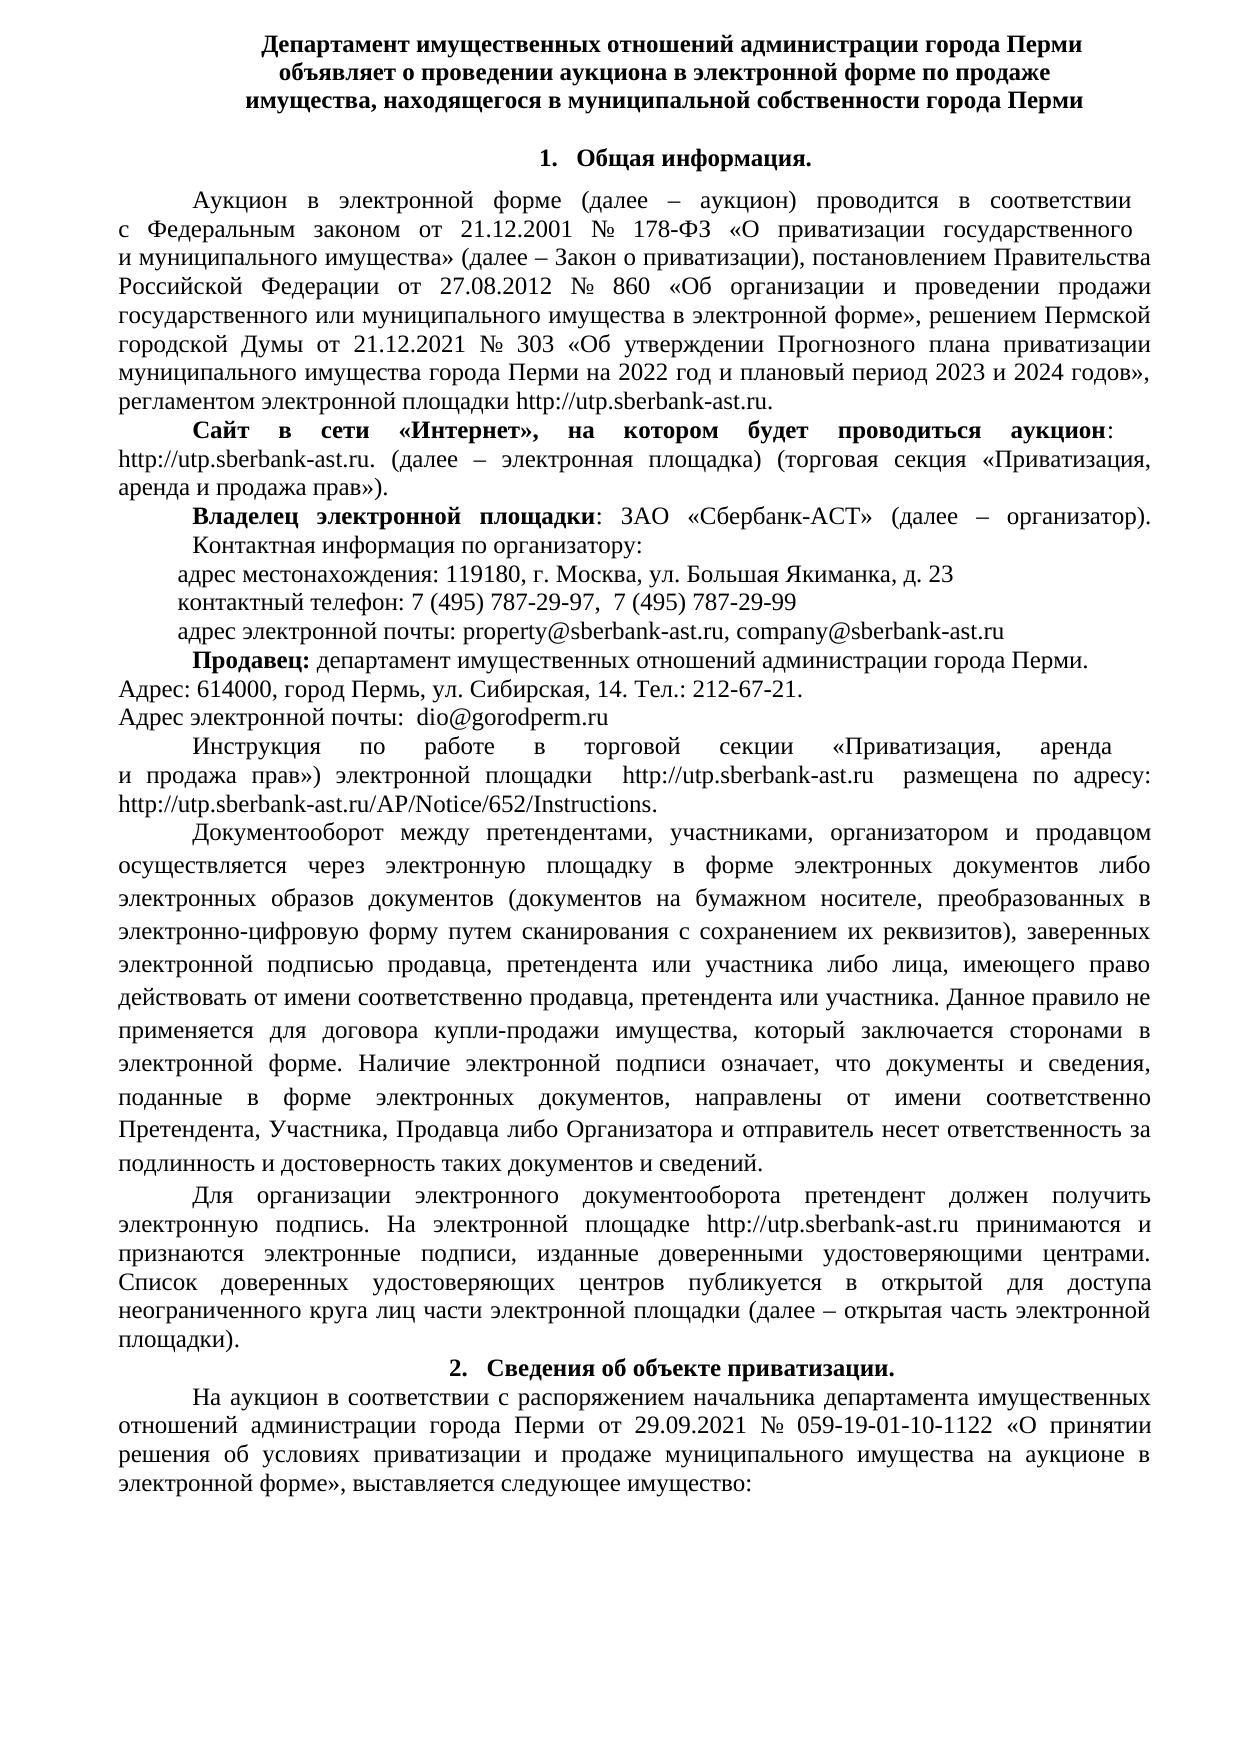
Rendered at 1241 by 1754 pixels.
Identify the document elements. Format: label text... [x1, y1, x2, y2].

text Аукцион в электронной форме (далее – аукцион) проводится в соответствии с Федеральным законом от 21.12.2001 № 178-ФЗ «О приватизации государственного и муниципального имущества» (далее – Закон о приватизации), постановлением Правительства Российской Федерации от 27.08.2012 № 860 «Об организации и проведении продажи государственного или муниципального имущества в электронной форме», решением Пермской городской Думы от 21.12.2021 № 303 «Об утверждении Прогнозного плана приватизации муниципального имущества города Перми на 2022 год и плановый период 2023 и 2024 годов», регламентом электронной площадки http://utp.sberbank-ast.ru. [118, 185, 1152, 243]
text Сайт в сети «Интернет», на котором будет проводиться аукцион: http://utp.sberbank-ast.ru. (далее – электронная площадка) (торговая секция «Приватизация, аренда и продажа прав»). [118, 415, 1152, 501]
text Продавец: департамент имущественных отношений администрации города Перми. [118, 645, 1152, 674]
list Для организации электронного документооборота претендент должен получить электронную подпись. На электронной площадке http://utp.sberbank-ast.ru принимаются и признаются электронные подписи, изданные доверенными удостоверяющими центрами. Список доверенных удостоверяющих центров публикуется в открытой для доступа неограниченного круга лиц части электронной площадки (далее – открытая часть электронной площадки). [118, 1181, 1152, 1353]
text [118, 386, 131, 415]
text контактный телефон: 7 (495) 787-29-97, 7 (495) 787-29-99 [177, 587, 1152, 616]
text адрес местонахождения: 119180, г. Москва, ул. Большая Якиманка, д. 23 [177, 559, 1152, 587]
text адрес электронной почты: property@sberbank-ast.ru, company@sberbank-ast.ru [177, 616, 1152, 645]
text Владелец электронной площадки: ЗАО «Сбербанк-АСТ» (далее – организатор). Контактная информация по организатору: [192, 501, 1152, 559]
text На аукцион в соответствии с распоряжением начальника департамента имущественных отношений администрации города Перми от 29.09.2021 № 059-19-01-10-1122 «О принятии решения об условиях приватизации и продаже муниципального имущества на аукционе в электронной форме», выставляется следующее имущество: [118, 1382, 1152, 1497]
list Инструкция по работе в торговой секции «Приватизация, аренда и продажа прав») электронной площадки http://utp.sberbank-ast.ru размещена по адресу: http://utp.sberbank-ast.ru/AP/Notice/652/Instructions. [118, 731, 1152, 817]
list Общая информация. [199, 144, 1152, 172]
text Департамент имущественных отношений администрации города Перми объявляет о проведении аукциона в электронной форме по продаже имущества, находящегося в муниципальной собственности города Перми [207, 29, 1122, 114]
list Документооборот между претендентами, участниками, организатором и продавцом осуществляется через электронную площадку в форме электронных документов либо электронных образов документов (документов на бумажном носителе, преобразованных в электронно-цифровую форму путем сканирования с сохранением их реквизитов), заверенных электронной подписью продавца, претендента или участника либо лица, имеющего право действовать от имени соответственно продавца, претендента или участника. Данное правило не применяется для договора купли-продажи имущества, который заключается сторонами в электронной форме. Наличие электронной подписи означает, что документы и сведения, поданные в форме электронных документов, направлены от имени соответственно Претендента, Участника, Продавца либо Организатора и отправитель несет ответственность за подлинность и достоверность таких документов и сведений. [118, 817, 1152, 1176]
list Сведения об объекте приватизации. [192, 1353, 1152, 1382]
text Адрес: 614000, город Пермь, ул. Сибирская, 14. Тел.: 212-67-21. [118, 674, 1152, 702]
text Адрес электронной почты: dio@gorodperm.ru [118, 702, 1152, 731]
